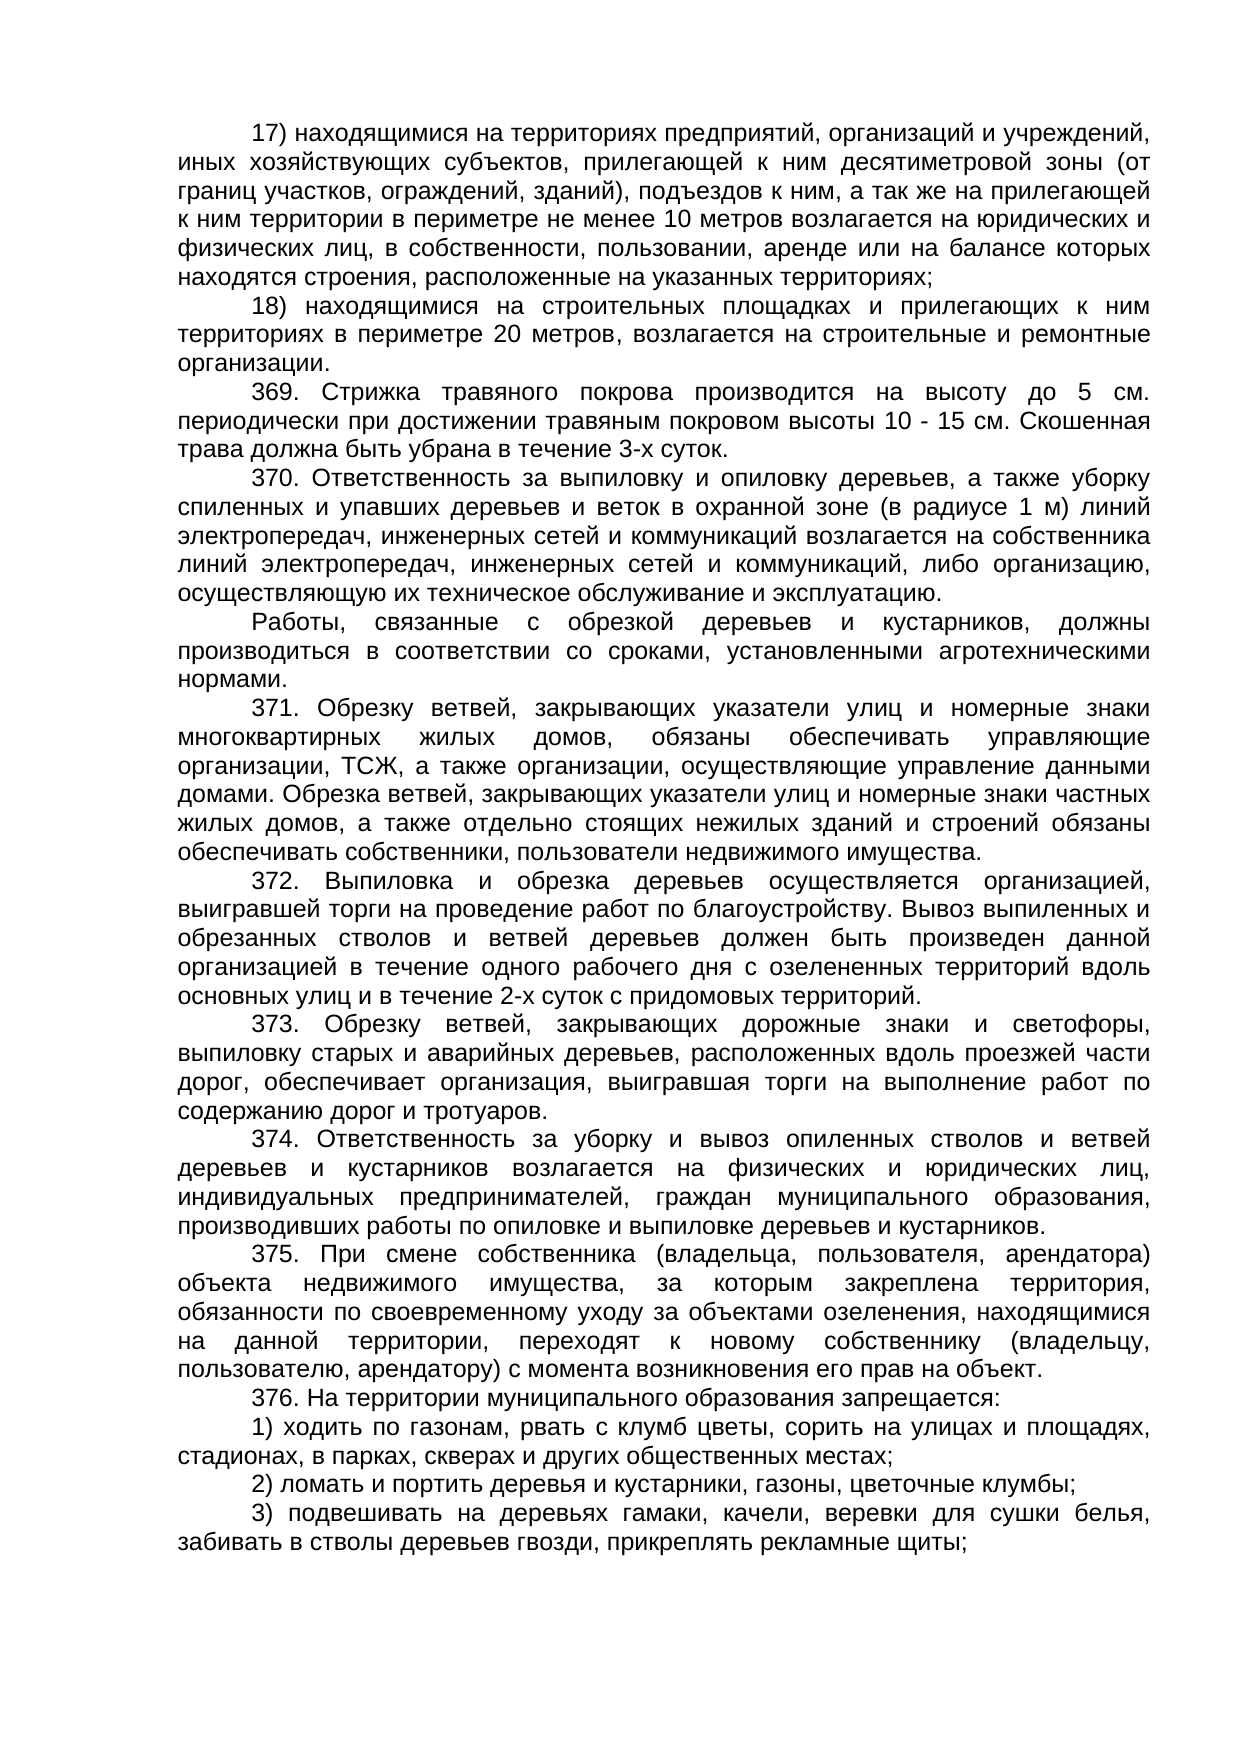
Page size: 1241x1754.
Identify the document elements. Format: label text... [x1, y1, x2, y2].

text 3) подвешивать на деревьях гамаки, качели, веревки для сушки белья, забивать в стволы деревьев гвозди, прикреплять рекламные щиты; [177, 1498, 1152, 1556]
text 373. Обрезку ветвей, закрывающих дорожные знаки и светофоры, выпиловку старых и аварийных деревьев, расположенных вдоль проезжей части дорог, обеспечивает организация, выигравшая торги на выполнение работ по содержанию дорог и тротуаров. [177, 1009, 1152, 1124]
text 2) ломать и портить деревья и кустарники, газоны, цветочные клумбы; [177, 1469, 1152, 1498]
text 375. При смене собственника (владельца, пользователя, арендатора) объекта недвижимого имущества, за которым закреплена территория, обязанности по своевременному уходу за объектами озеленения, находящимися на данной территории, переходят к новому собственнику (владельцу, пользователю, арендатору) с момента возникновения его прав на объект. [177, 1239, 1152, 1383]
text 370. Ответственность за выпиловку и опиловку деревьев, а также уборку спиленных и упавших деревьев и веток в охранной зоне (в радиусе 1 м) линий электропередач, инженерных сетей и коммуникаций возлагается на собственника линий электропередач, инженерных сетей и коммуникаций, либо организацию, осуществляющую их техническое обслуживание и эксплуатацию. [177, 463, 1152, 607]
text 18) находящимися на строительных площадках и прилегающих к ним территориях в периметре 20 метров, возлагается на строительные и ремонтные организации. [177, 291, 1152, 377]
text 371. Обрезку ветвей, закрывающих указатели улиц и номерные знаки многоквартирных жилых домов, обязаны обеспечивать управляющие организации, ТСЖ, а также организации, осуществляющие управление данными домами. Обрезка ветвей, закрывающих указатели улиц и номерные знаки частных жилых домов, а также отдельно стоящих нежилых зданий и строений обязаны обеспечивать собственники, пользователи недвижимого имущества. [177, 693, 1152, 866]
text 17) находящимися на территориях предприятий, организаций и учреждений, иных хозяйствующих субъектов, прилегающей к ним десятиметровой зоны (от границ участков, ограждений, зданий), подъездов к ним, а так же на прилегающей к ним территории в периметре не менее 10 метров возлагается на юридических и физических лиц, в собственности, пользовании, аренде или на балансе которых находятся строения, расположенные на указанных территориях; [177, 118, 1152, 291]
text 369. Стрижка травяного покрова производится на высоту до 5 см. периодически при достижении травяным покровом высоты 10 - 15 см. Скошенная трава должна быть убрана в течение 3-х суток. [177, 377, 1152, 463]
text 1) ходить по газонам, рвать с клумб цветы, сорить на улицах и площадях, стадионах, в парках, скверах и других общественных местах; [177, 1412, 1152, 1469]
text 376. На территории муниципального образования запрещается: [177, 1383, 1152, 1412]
text Работы, связанные с обрезкой деревьев и кустарников, должны производиться в соответствии со сроками, установленными агротехническими нормами. [177, 607, 1152, 693]
text 372. Выпиловка и обрезка деревьев осуществляется организацией, выигравшей торги на проведение работ по благоустройству. Вывоз выпиленных и обрезанных стволов и ветвей деревьев должен быть произведен данной организацией в течение одного рабочего дня с озелененных территорий вдоль основных улиц и в течение 2-х суток с придомовых территорий. [177, 866, 1152, 1009]
text 374. Ответственность за уборку и вывоз опиленных стволов и ветвей деревьев и кустарников возлагается на физических и юридических лиц, индивидуальных предпринимателей, граждан муниципального образования, производивших работы по опиловке и выпиловке деревьев и кустарников. [177, 1124, 1152, 1239]
